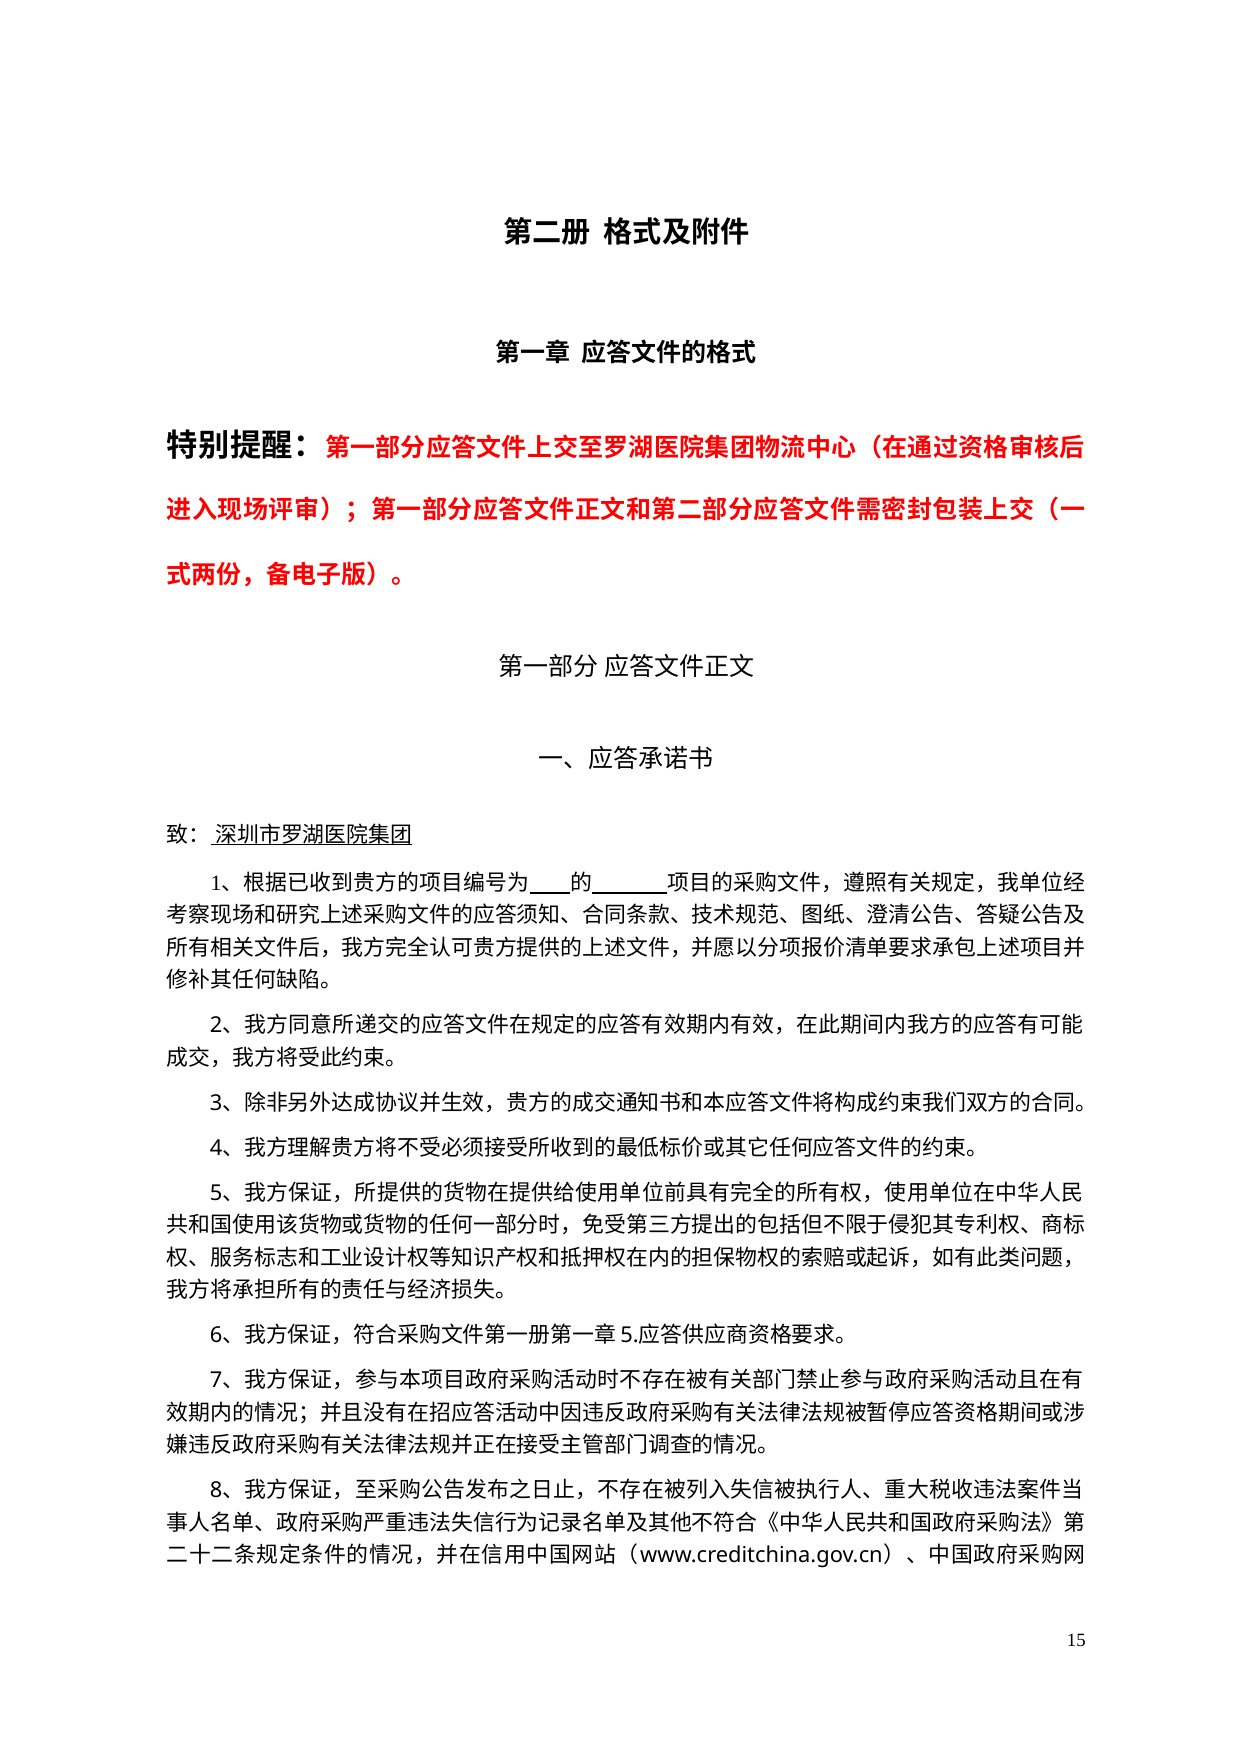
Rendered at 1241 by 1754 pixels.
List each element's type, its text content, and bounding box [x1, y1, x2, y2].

subtitle 第一部分 应答文件正文 [167, 632, 1085, 697]
text 4、我方理解贵方将不受必须接受所收到的最低标价或其它任何应答文件的约束。 [167, 1129, 1085, 1162]
text 3、除非另外达成协议并生效，贵方的成交通知书和本应答文件将构成约束我们双方的合同。 [167, 1084, 1085, 1117]
subtitle 一、应答承诺书 [167, 724, 1085, 789]
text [167, 1472, 1085, 1569]
text 6、我方保证，符合采购文件第一册第一章5.应答供应商资格要求。 [167, 1317, 1085, 1349]
text 7、我方保证，参与本项目政府采购活动时不存在被有关部门禁止参与政府采购活动且在有效期内的情况；并且没有在招应答活动中因违反政府采购有关法律法规被暂停应答资格期间或涉嫌违反政府采购有关法律法规并正在接受主管部门调查的情况。 [167, 1362, 1085, 1459]
text 1、根据已收到贵方的项目编号为 的 项目的采购文件，遵照有关规定，我单位经考察现场和研究上述采购文件的应答须知、合同条款、技术规范、图纸、澄清公告、答疑公告及所有相关文件后，我方完全认可贵方提供的上述文件，并愿以分项报价清单要求承包上述项目并修补其任何缺陷。 [167, 864, 1085, 994]
text 5、我方保证，所提供的货物在提供给使用单位前具有完全的所有权，使用单位在中华人民共和国使用该货物或货物的任何一部分时，免受第三方提出的包括但不限于侵犯其专利权、商标权、服务标志和工业设计权等知识产权和抵押权在内的担保物权的索赔或起诉，如有此类问题，我方将承担所有的责任与经济损失。 [167, 1174, 1085, 1304]
subtitle 第二册 格式及附件 [167, 197, 1085, 262]
text 特别提醒：第一部分应答文件上交至罗湖医院集团物流中心（在通过资格审核后进入现场评审）；第一部分应答文件正文和第二部分应答文件需密封包装上交（一式两份，备电子版）。 [167, 410, 1085, 605]
text 2、我方同意所递交的应答文件在规定的应答有效期内有效，在此期间内我方的应答有可能成交，我方将受此约束。 [167, 1007, 1085, 1072]
subtitle 第一章 应答文件的格式 [167, 318, 1085, 383]
text 致： 深圳市罗湖医院集团 [167, 816, 1085, 849]
